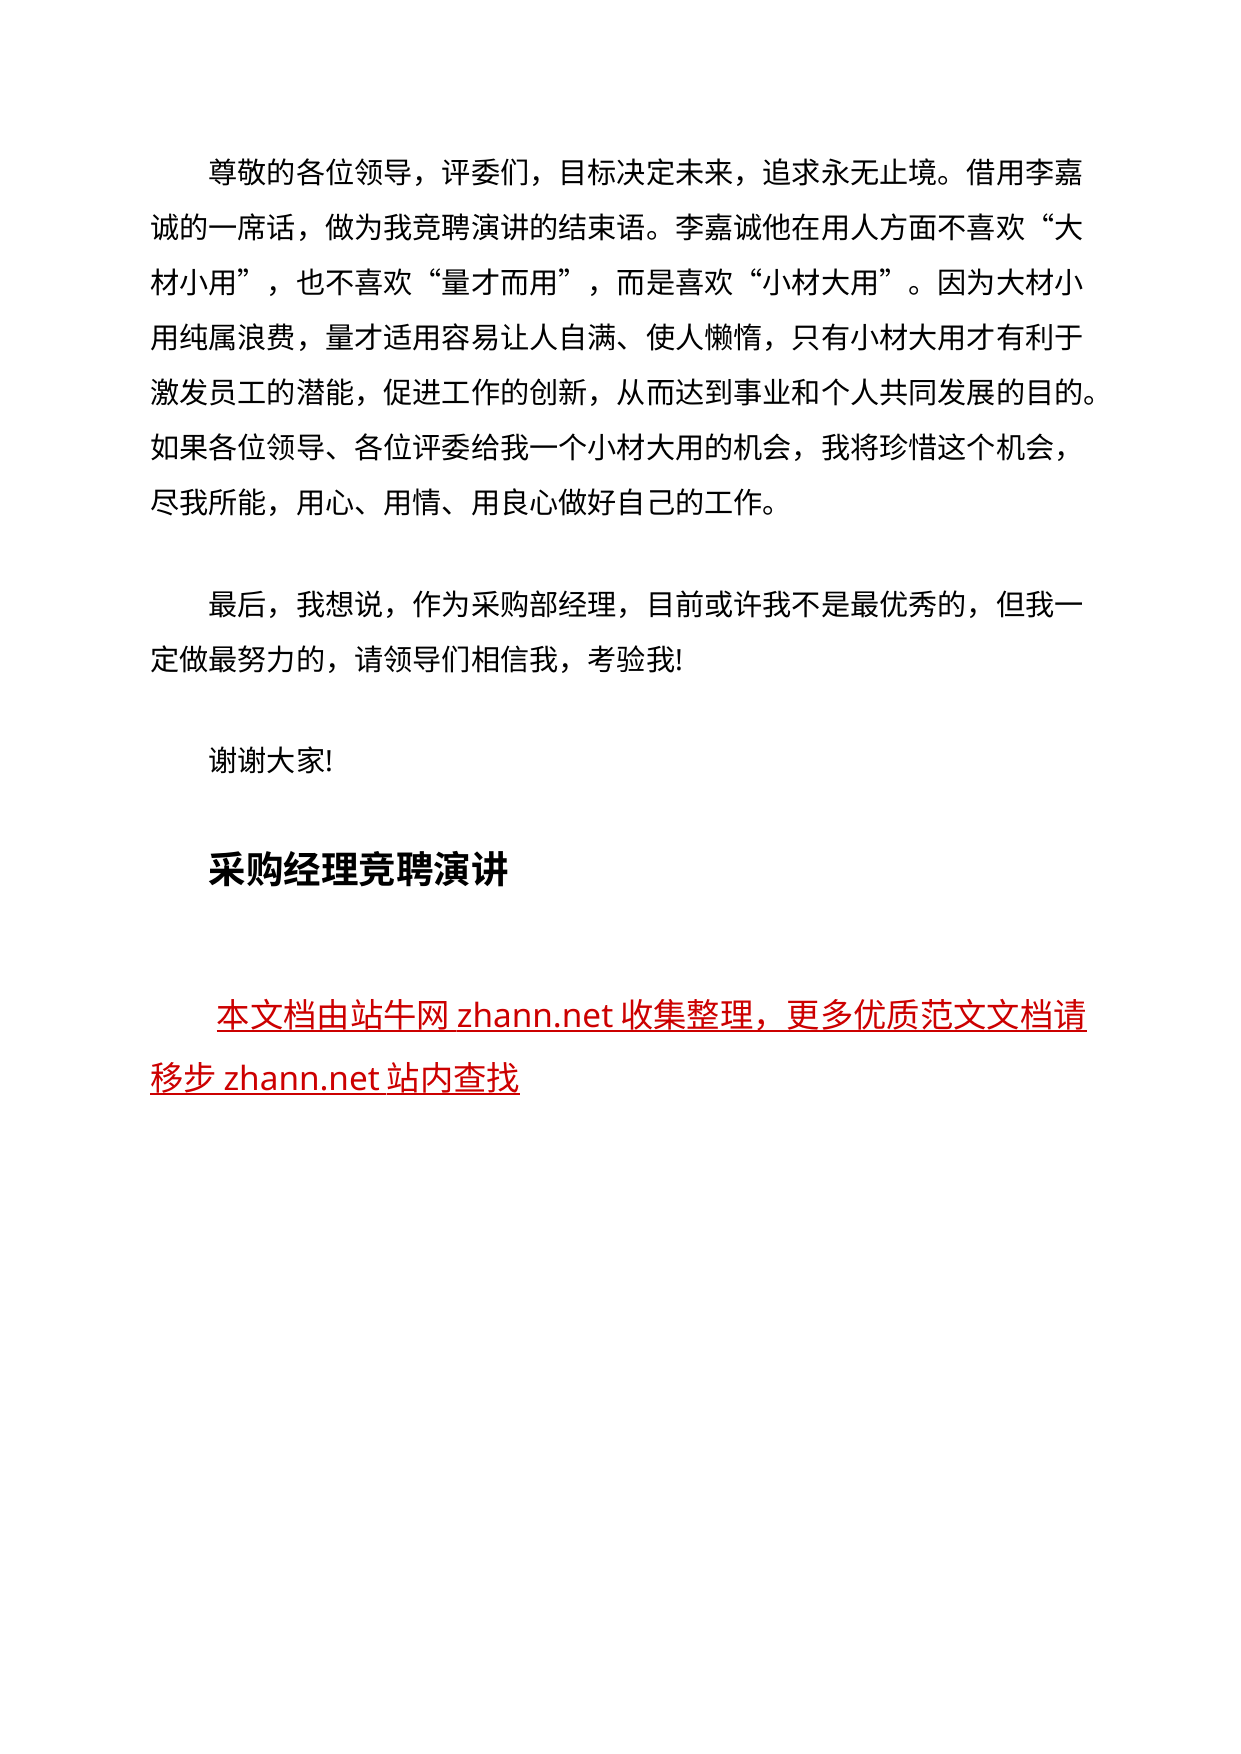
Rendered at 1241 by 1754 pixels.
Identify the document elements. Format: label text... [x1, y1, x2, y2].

text 谢谢大家! [150, 738, 1090, 780]
text 本文档由站牛网zhann.net收集整理，更多优质范文文档请移步zhann.net站内查找 [150, 989, 1090, 1100]
text 采购经理竞聘演讲 [150, 840, 1090, 894]
text 最后，我想说，作为采购部经理，目前或许我不是最优秀的，但我一定做最努力的，请领导们相信我，考验我! [150, 581, 1090, 678]
text 尊敬的各位领导，评委们，目标决定未来，追求永无止境。借用李嘉诚的一席话，做为我竞聘演讲的结束语。李嘉诚他在用人方面不喜欢“大材小用”，也不喜欢“量才而用”，而是喜欢“小材大用”。因为大材小用纯属浪费，量才适用容易让人自满、使人懒惰，只有小材大用才有利于激发员工的潜能，促进工作的创新，从而达到事业和个人共同发展的目的。如果各位领导、各位评委给我一个小材大用的机会，我将珍惜这个机会，尽我所能，用心、用情、用良心做好自己的工作。 [150, 150, 1090, 522]
